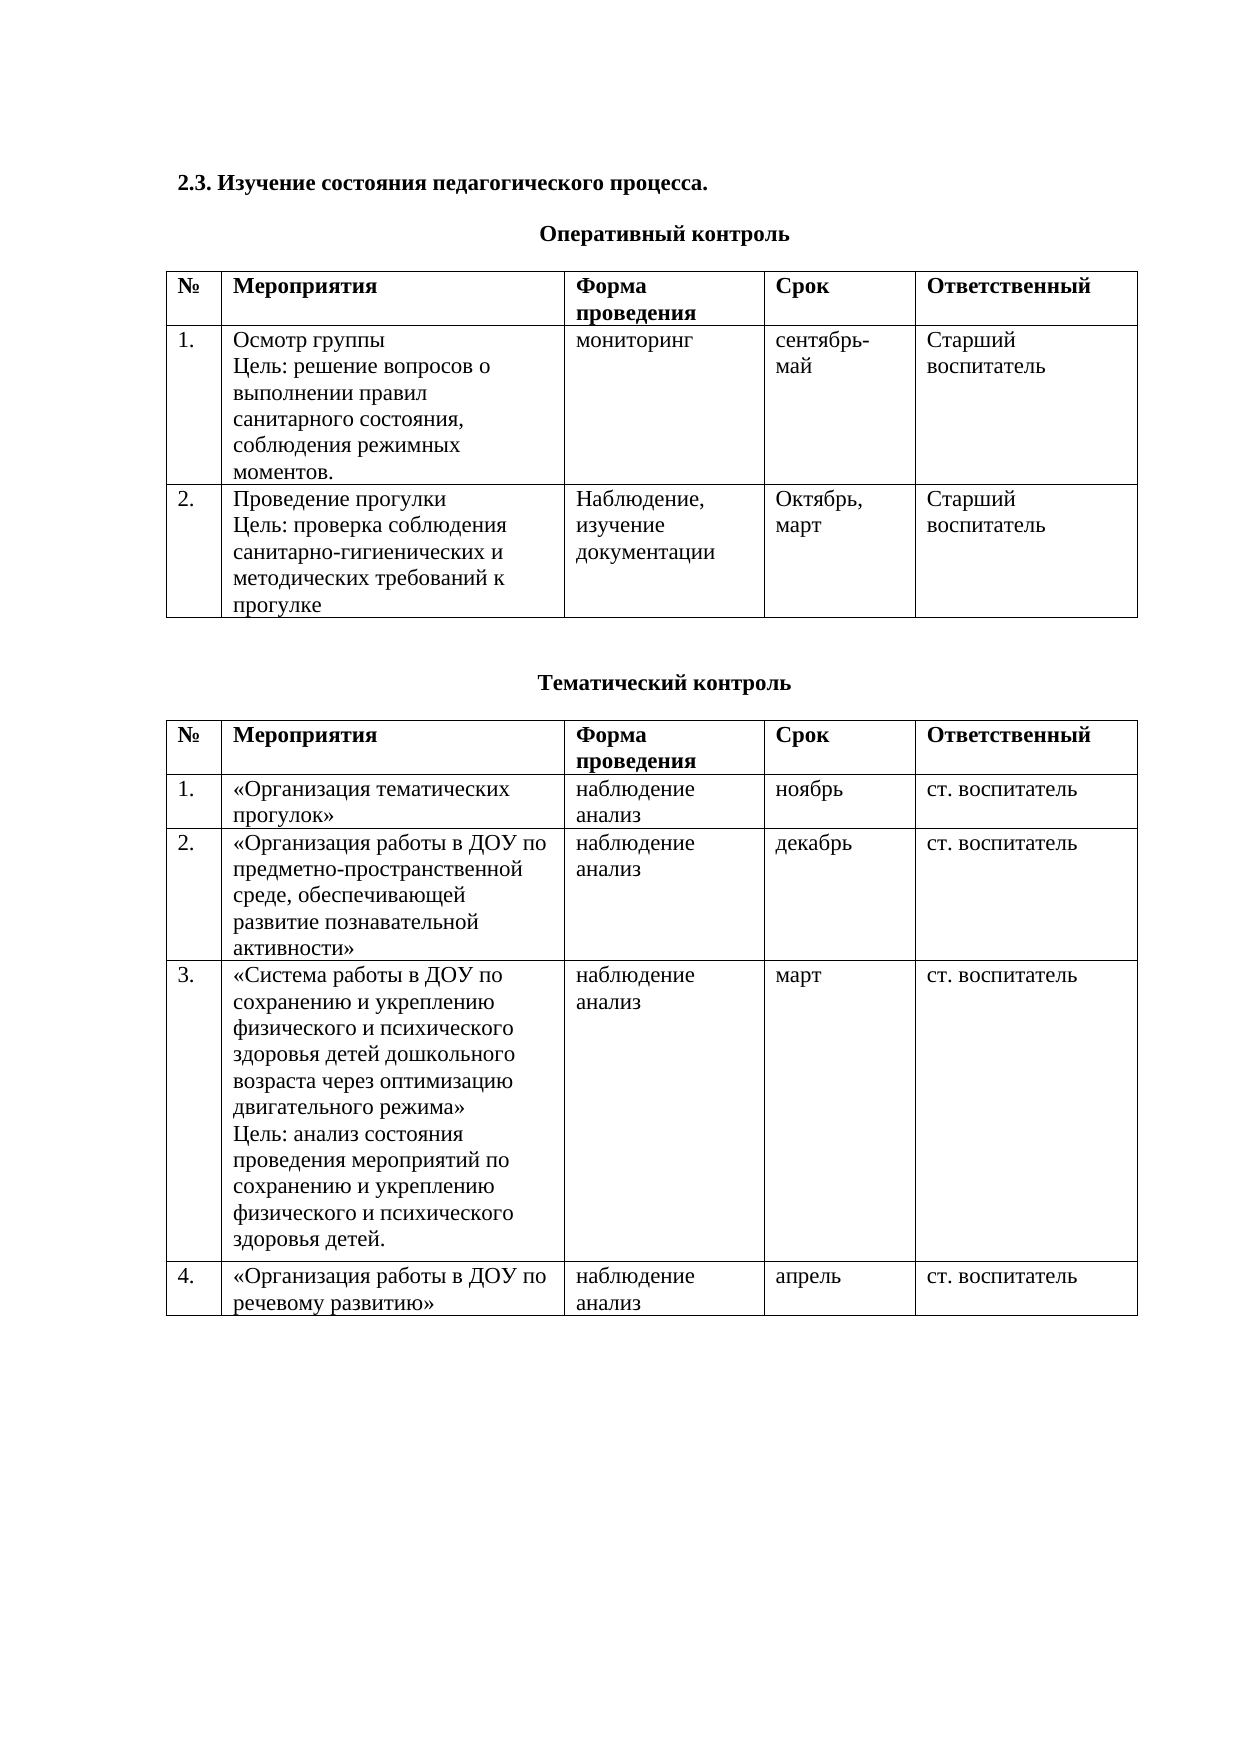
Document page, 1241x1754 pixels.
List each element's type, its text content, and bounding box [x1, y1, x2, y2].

table_header № [167, 272, 221, 325]
table_cell 1. [167, 775, 221, 828]
table_cell Старший воспитатель [916, 485, 1137, 617]
table_cell наблюдение анализ [565, 1262, 764, 1315]
table_cell 2. [167, 485, 221, 617]
table_cell ноябрь [765, 775, 915, 828]
table_header Ответственный [916, 721, 1137, 774]
table_header Форма проведения [565, 272, 764, 325]
table_cell Проведение прогулки Цель: проверка соблюдения санитарно-гигиенических и методических требований к прогулке [222, 485, 564, 617]
table_cell ст. воспитатель [916, 961, 1137, 1261]
table_header Срок [765, 272, 915, 325]
table_header Мероприятия [222, 721, 564, 774]
table_cell декабрь [765, 829, 915, 960]
table_cell ст. воспитатель [916, 1262, 1137, 1315]
table_cell «Организация тематических прогулок» [222, 775, 564, 828]
table_cell 1. [167, 326, 221, 484]
table_cell 4. [167, 1262, 221, 1315]
table_cell сентябрь-май [765, 326, 915, 484]
table_header № [167, 721, 221, 774]
table_header Ответственный [916, 272, 1137, 325]
table_header Мероприятия [222, 272, 564, 325]
table_cell апрель [765, 1262, 915, 1315]
text Оперативный контроль [177, 220, 1152, 247]
table_cell наблюдение анализ [565, 961, 764, 1261]
table_cell «Организация работы в ДОУ по речевому развитию» [222, 1262, 564, 1315]
table_cell Осмотр группы Цель: решение вопросов о выполнении правил санитарного состояния, соблюдения режимных моментов. [222, 326, 564, 484]
table_cell «Система работы в ДОУ по сохранению и укреплению физического и психического здоровья детей дошкольного возраста через оптимизацию двигательного режима» Цель: анализ состояния проведения мероприятий по сохранению и укреплению физического и психического здоровья детей. [222, 961, 564, 1261]
table_cell мониторинг [565, 326, 764, 484]
table_cell «Организация работы в ДОУ по предметно-пространственной среде, обеспечивающей развитие познавательной активности» [222, 829, 564, 960]
table_cell Наблюдение, изучение документации [565, 485, 764, 617]
table_cell 3. [167, 961, 221, 1261]
table_cell март [765, 961, 915, 1261]
table_cell наблюдение анализ [565, 829, 764, 960]
text 2.3. Изучение состояния педагогического процесса. [177, 169, 1152, 196]
table_cell ст. воспитатель [916, 829, 1137, 960]
table_cell Старший воспитатель [916, 326, 1137, 484]
table_header Форма проведения [565, 721, 764, 774]
table_cell наблюдение анализ [565, 775, 764, 828]
table_cell ст. воспитатель [916, 775, 1137, 828]
text Тематический контроль [177, 669, 1152, 695]
table_header Срок [765, 721, 915, 774]
table_cell 2. [167, 829, 221, 960]
table_cell Октябрь, март [765, 485, 915, 617]
